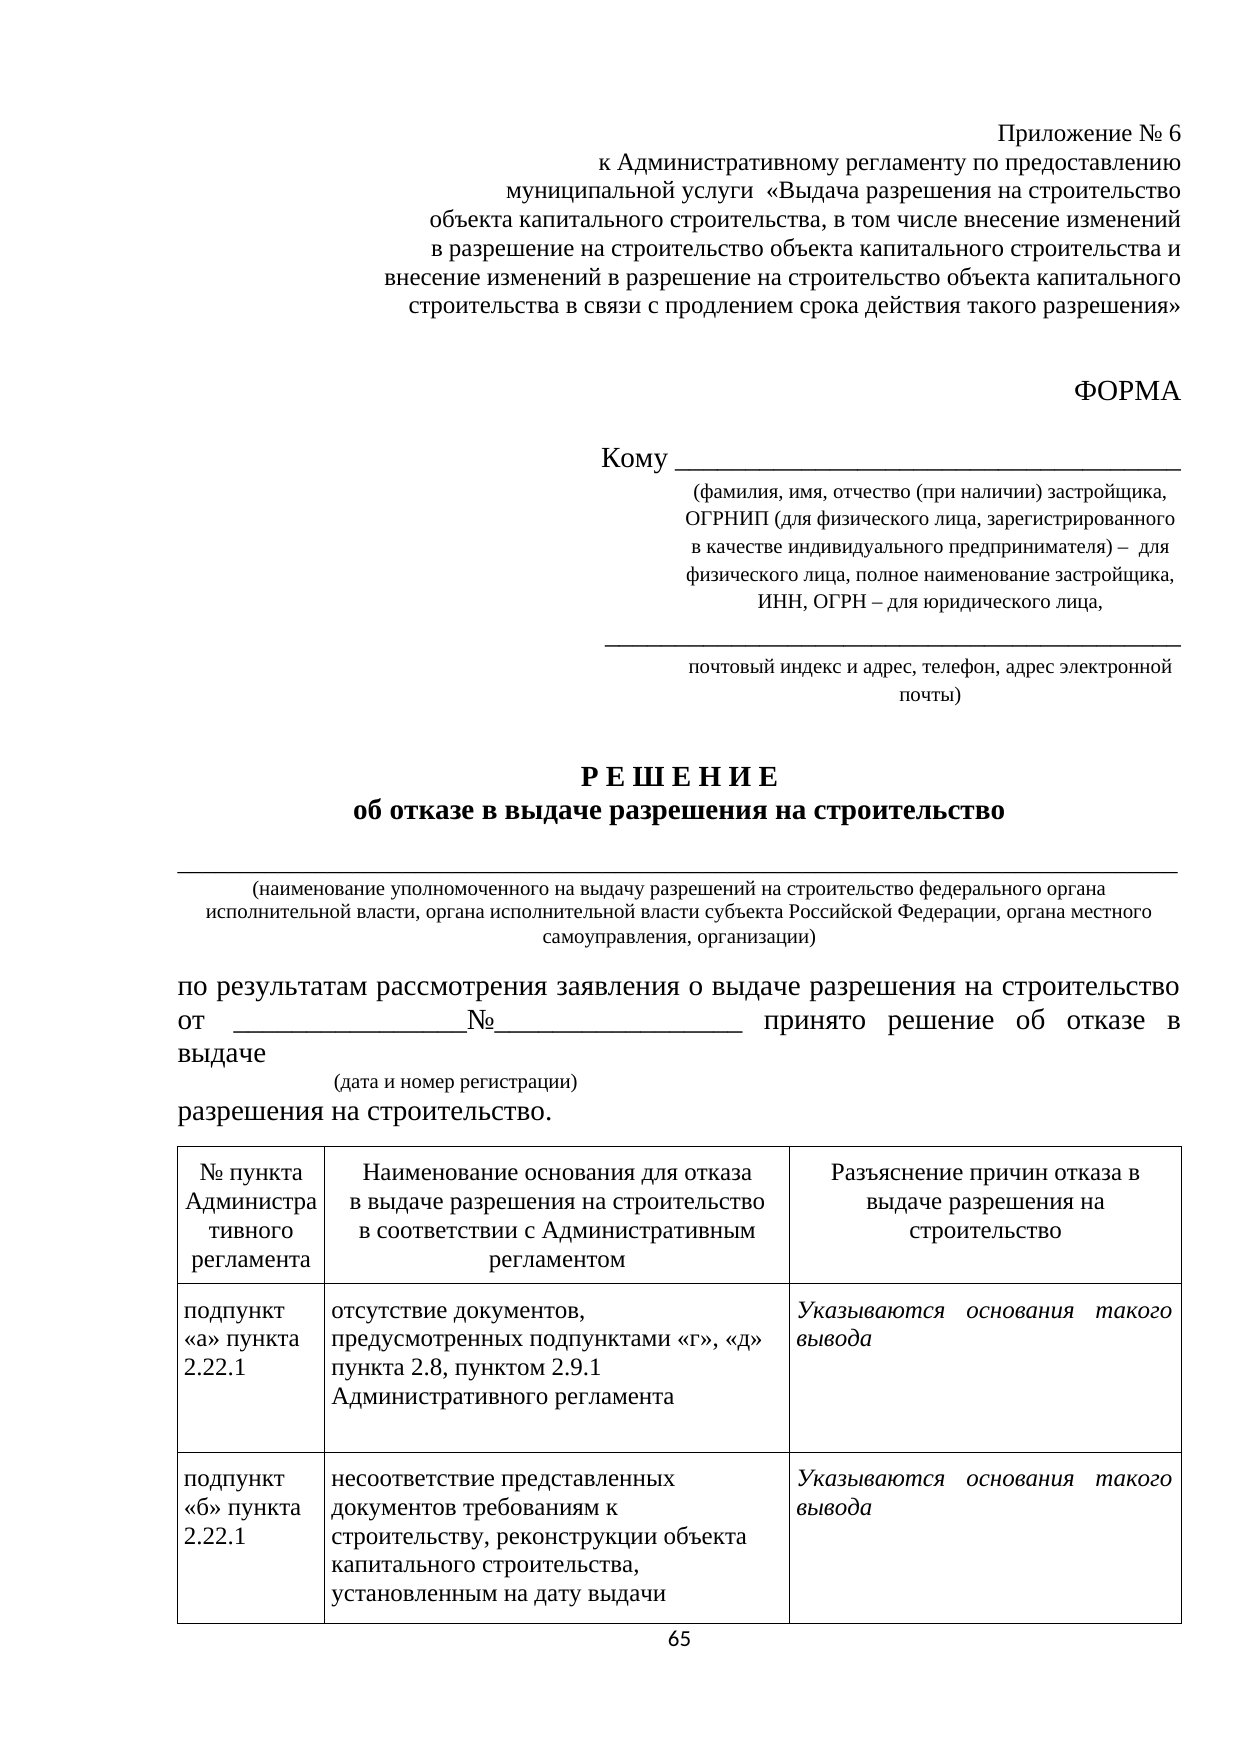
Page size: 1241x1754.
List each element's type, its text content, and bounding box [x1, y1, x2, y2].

text внесение изменений в разрешение на строительство объекта капитального [177, 262, 1181, 291]
text ФОРМА [768, 373, 1181, 407]
text Р Е Ш Е Н И Е об отказе в выдаче разрешения на строительство [177, 759, 1181, 826]
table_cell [790, 1453, 1181, 1623]
text к Административному регламенту по предоставлению [177, 147, 1181, 176]
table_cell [325, 1453, 789, 1623]
text Кому ____________________________________ [177, 440, 1181, 474]
text по результатам рассмотрения заявления о выдаче разрешения на строительство от ________________№_________________ принято решение об отказе в выдаче [177, 968, 1181, 1069]
text строительства в связи с продлением срока действия такого разрешения» [177, 291, 1181, 319]
table_header № пункта Административного регламента [178, 1147, 324, 1283]
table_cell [178, 1453, 324, 1623]
text _________________________________________ [177, 617, 1181, 649]
text в разрешение на строительство объекта капитального строительства и [177, 233, 1181, 262]
text ________________________________________________________________________________ [177, 847, 1181, 875]
table_cell Указываются основания такого вывода [790, 1284, 1181, 1452]
text (наименование уполномоченного на выдачу разрешений на строительство федерального органа исполнительной власти, органа исполнительной власти субъекта Российской Федерации, органа местного самоуправления, организации) [177, 875, 1181, 948]
table_cell подпункт «а» пункта 2.22.1 [178, 1284, 324, 1452]
text муниципальной услуги «Выдача разрешения на строительство [177, 176, 1181, 204]
table_header Наименование основания для отказа в выдаче разрешения на строительство в соответствии с Административным регламентом [325, 1147, 789, 1283]
table_cell отсутствие документов, предусмотренных подпунктами «г», «д» пункта 2.8, пунктом 2.9.1 Административного регламента [325, 1284, 789, 1452]
text Приложение № 6 [177, 118, 1181, 147]
text разрешения на строительство. [177, 1093, 1181, 1127]
text почтовый индекс и адрес, телефон, адрес электронной почты) [679, 654, 1181, 706]
text (дата и номер регистрации) [177, 1069, 1181, 1093]
text объекта капитального строительства, в том числе внесение изменений [177, 204, 1181, 233]
table_header Разъяснение причин отказа в выдаче разрешения на строительство [790, 1147, 1181, 1283]
text (фамилия, имя, отчество (при наличии) застройщика, ОГРНИП (для физического лица, зарегистрированного в качестве индивидуального предпринимателя) – для физического лица, полное наименование застройщика, ИНН, ОГРН – для юридического лица, [679, 479, 1181, 613]
